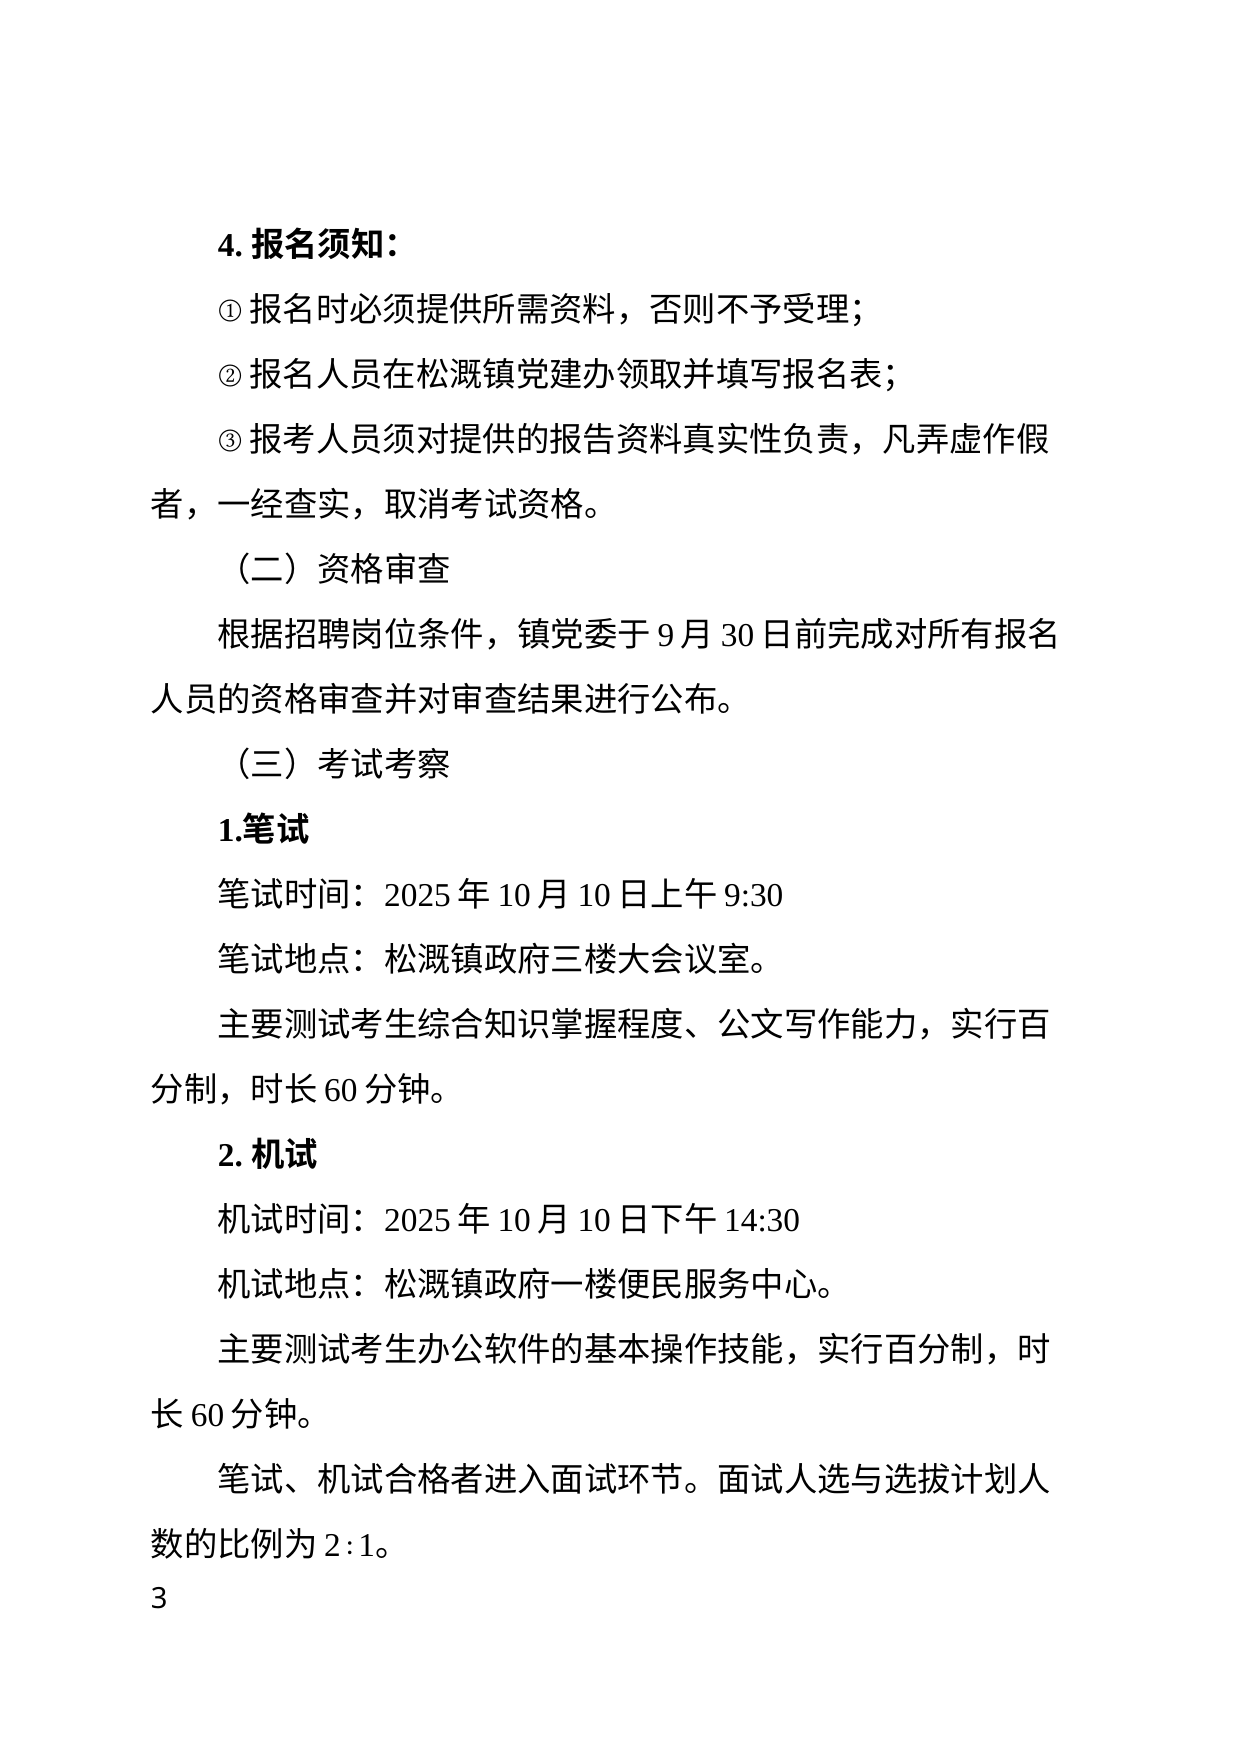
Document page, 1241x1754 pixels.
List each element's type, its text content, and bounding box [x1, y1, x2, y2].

text 主要测试考生综合知识掌握程度、公文写作能力，实行百分制，时长60分钟。 [151, 989, 1072, 1119]
text ①报名时必须提供所需资料，否则不予受理； [151, 274, 1072, 339]
text 4. 报名须知： [151, 209, 1072, 274]
text 笔试地点：松溉镇政府三楼大会议室。 [151, 924, 1072, 989]
text 根据招聘岗位条件，镇党委于9月30日前完成对所有报名人员的资格审查并对审查结果进行公布。 [151, 599, 1072, 729]
text ③报考人员须对提供的报告资料真实性负责，凡弄虚作假者，一经查实，取消考试资格。 [151, 404, 1072, 534]
text 机试地点：松溉镇政府一楼便民服务中心。 [151, 1249, 1072, 1314]
text ②报名人员在松溉镇党建办领取并填写报名表； [151, 339, 1072, 404]
text 机试时间：2025年10月10日下午14:30 [151, 1184, 1072, 1249]
text 2. 机试 [151, 1119, 1072, 1184]
text 1.笔试 [151, 794, 1072, 859]
text （三）考试考察 [151, 729, 1072, 794]
text （二）资格审查 [151, 534, 1072, 599]
text 笔试、机试合格者进入面试环节。面试人选与选拔计划人数的比例为2∶1。 [151, 1444, 1072, 1574]
text 主要测试考生办公软件的基本操作技能，实行百分制，时长60分钟。 [151, 1314, 1072, 1444]
text 笔试时间：2025年10月10日上午9:30 [151, 859, 1072, 924]
